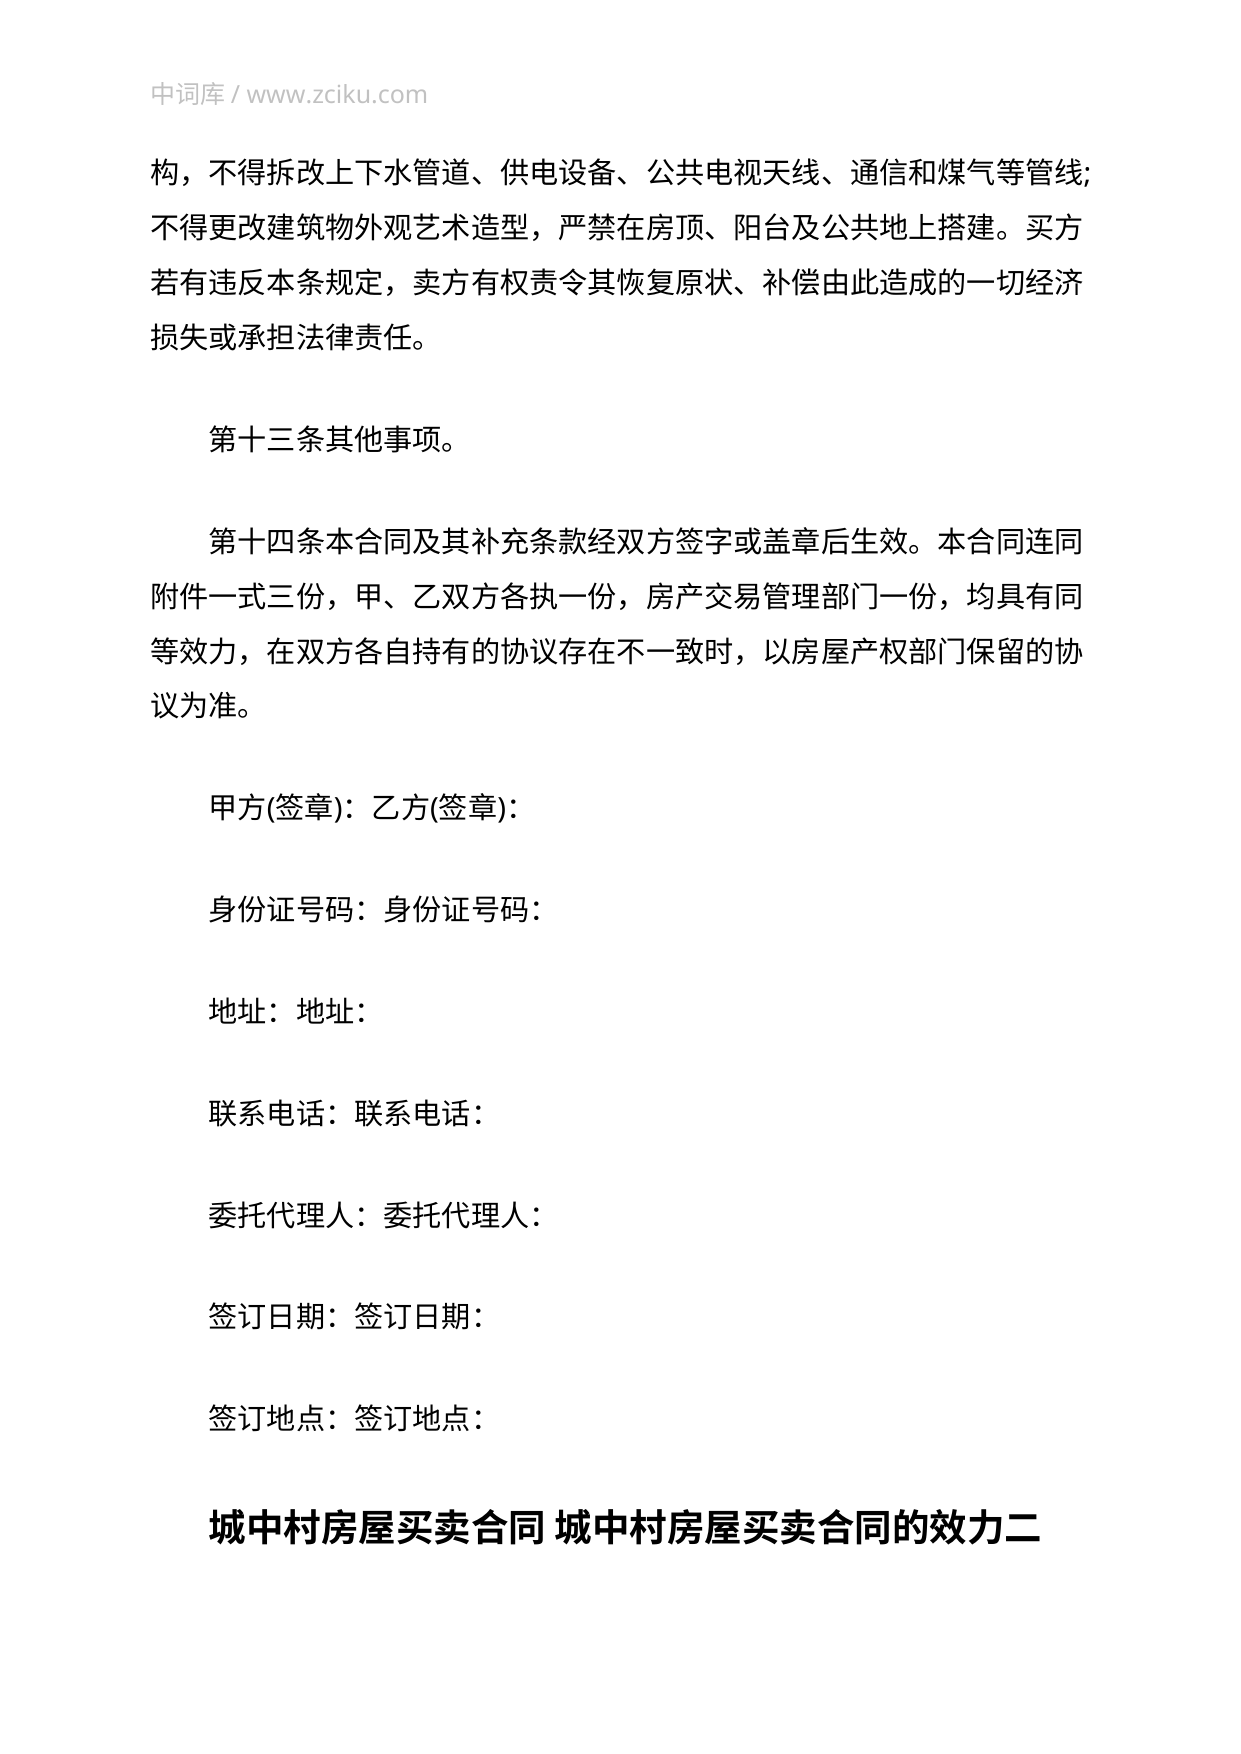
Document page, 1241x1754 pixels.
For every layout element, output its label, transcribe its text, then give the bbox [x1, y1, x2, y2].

text 委托代理人：委托代理人： [150, 1192, 1090, 1234]
text 城中村房屋买卖合同 城中村房屋买卖合同的效力二 [150, 1497, 1090, 1552]
text 第十四条本合同及其补充条款经双方签字或盖章后生效。本合同连同附件一式三份，甲、乙双方各执一份，房产交易管理部门一份，均具有同等效力，在双方各自持有的协议存在不一致时，以房屋产权部门保留的协议为准。 [150, 518, 1090, 725]
text 签订日期：签订日期： [150, 1294, 1090, 1336]
text 地址：地址： [150, 988, 1090, 1031]
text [150, 150, 1090, 357]
text 身份证号码：身份证号码： [150, 887, 1090, 929]
text 签订地点：签订地点： [150, 1396, 1090, 1438]
text 第十三条其他事项。 [150, 417, 1090, 459]
text 甲方(签章)：乙方(签章)： [150, 785, 1090, 827]
text 联系电话：联系电话： [150, 1090, 1090, 1133]
